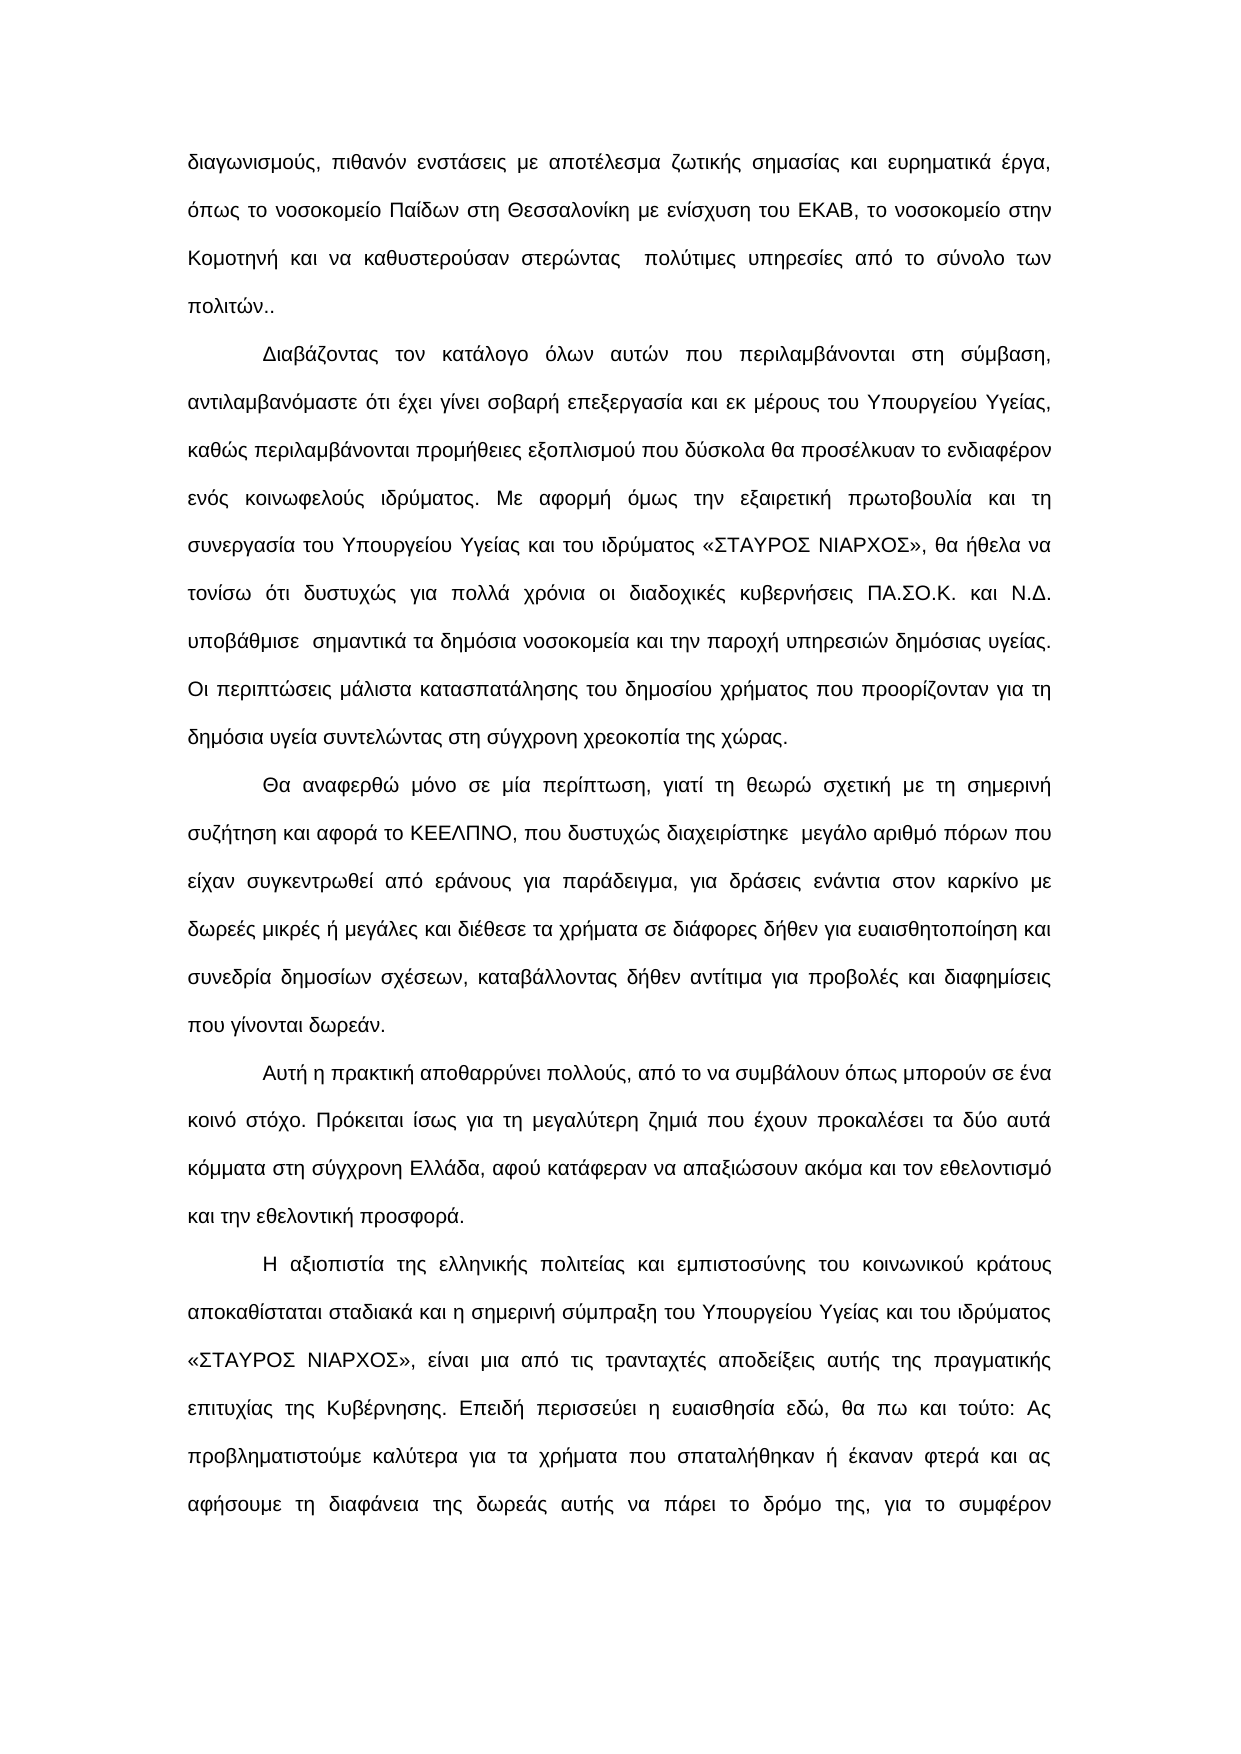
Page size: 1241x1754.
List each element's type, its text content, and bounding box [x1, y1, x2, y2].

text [187, 1252, 1053, 1516]
text Διαβάζοντας τον κατάλογο όλων αυτών που περιλαμβάνονται στη σύμβαση, αντιλαμβανόμαστε ότι έχει γίνει σοβαρή επεξεργασία και εκ μέρους του Υπουργείου Υγείας, καθώς περιλαμβάνονται προμήθειες εξοπλισμού που δύσκολα θα προσέλκυαν το ενδιαφέρον ενός κοινωφελούς ιδρύματος. Με αφορμή όμως την εξαιρετική πρωτοβουλία και τη συνεργασία του Υπουργείου Υγείας και του ιδρύματος «ΣΤΑΥΡΟΣ ΝΙΑΡΧΟΣ», θα ήθελα να τονίσω ότι δυστυχώς για πολλά χρόνια οι διαδοχικές κυβερνήσεις ΠΑ.ΣΟ.Κ. και Ν.Δ. υποβάθμισε σημαντικά τα δημόσια νοσοκομεία και την παροχή υπηρεσιών δημόσιας υγείας. Οι περιπτώσεις μάλιστα κατασπατάλησης του δημοσίου χρήματος που προορίζονταν για τη δημόσια υγεία συντελώντας στη σύγχρονη χρεοκοπία της χώρας. [187, 342, 1053, 749]
text Αυτή η πρακτική αποθαρρύνει πολλούς, από το να συμβάλουν όπως μπορούν σε ένα κοινό στόχο. Πρόκειται ίσως για τη μεγαλύτερη ζημιά που έχουν προκαλέσει τα δύο αυτά κόμματα στη σύγχρονη Ελλάδα, αφού κατάφεραν να απαξιώσουν ακόμα και τον εθελοντισμό και την εθελοντική προσφορά. [187, 1060, 1053, 1228]
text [187, 150, 1053, 318]
text Θα αναφερθώ μόνο σε μία περίπτωση, γιατί τη θεωρώ σχετική με τη σημερινή συζήτηση και αφορά το ΚΕΕΛΠΝΟ, που δυστυχώς διαχειρίστηκε μεγάλο αριθμό πόρων που είχαν συγκεντρωθεί από εράνους για παράδειγμα, για δράσεις ενάντια στον καρκίνο με δωρεές μικρές ή μεγάλες και διέθεσε τα χρήματα σε διάφορες δήθεν για ευαισθητοποίηση και συνεδρία δημοσίων σχέσεων, καταβάλλοντας δήθεν αντίτιμα για προβολές και διαφημίσεις που γίνονται δωρεάν. [187, 773, 1053, 1036]
